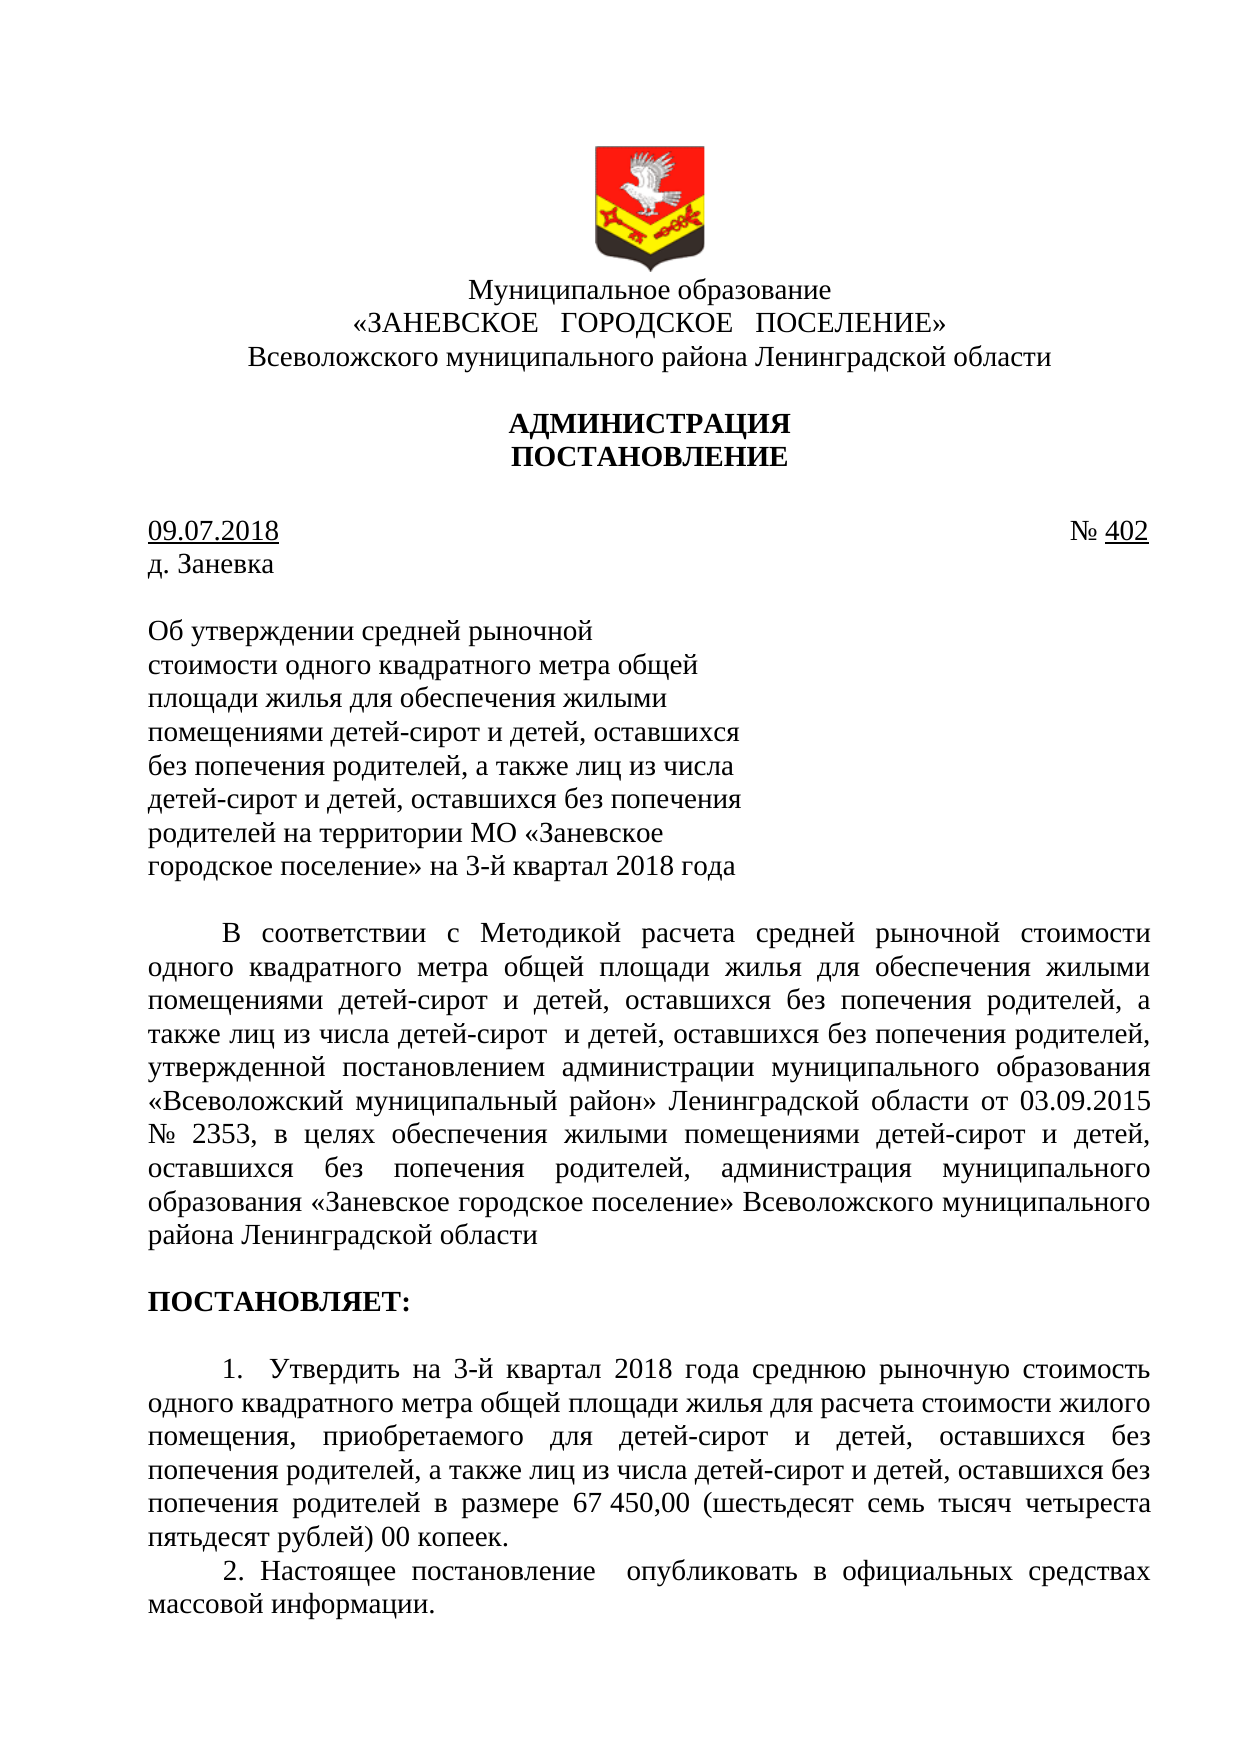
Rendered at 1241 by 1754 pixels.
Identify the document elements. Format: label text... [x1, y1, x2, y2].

text 1. Утвердить на 3-й квартал 2018 года среднюю рыночную стоимость одного квадратного метра общей площади жилья для расчета стоимости жилого помещения, приобретаемого для детей-сирот и детей, оставшихся без попечения родителей, а также лиц из числа детей-сирот и детей, оставшихся без попечения родителей в размере 67 450,00 (шестьдесят семь тысяч четыреста пятьдесят рублей) 00 копеек. [148, 1351, 1152, 1553]
text «ЗАНЕВСКОЕ ГОРОДСКОЕ ПОСЕЛЕНИЕ» [148, 305, 1152, 339]
text городское поселение» на 3-й квартал 2018 года [148, 848, 1152, 882]
text АДМИНИСТРАЦИЯ [148, 406, 1152, 439]
text площади жилья для обеспечения жилыми [148, 681, 1152, 714]
text стоимости одного квадратного метра общей [148, 647, 1152, 681]
text Об утверждении средней рыночной [148, 613, 1152, 647]
picture [595, 146, 705, 272]
text ПОСТАНОВЛЯЕТ: [148, 1284, 1152, 1318]
text ПОСТАНОВЛЕНИЕ [148, 439, 1152, 473]
text детей-сирот и детей, оставшихся без попечения [148, 781, 1152, 815]
text родителей на территории МО «Заневское [148, 815, 1152, 848]
text В соответствии с Методикой расчета средней рыночной стоимости одного квадратного метра общей площади жилья для обеспечения жилыми помещениями детей-сирот и детей, оставшихся без попечения родителей, а также лиц из числа детей-сирот и детей, оставшихся без попечения родителей, утвержденной постановлением администрации муниципального образования «Всеволожский муниципальный район» Ленинградской области от 03.09.2015 № 2353, в целях обеспечения жилыми помещениями детей-сирот и детей, оставшихся без попечения родителей, администрация муниципального образования «Заневское городское поселение» Всеволожского муниципального района Ленинградской области [148, 915, 1152, 1251]
text д. Заневка [148, 546, 1152, 580]
text Всеволожского муниципального района Ленинградской области [148, 339, 1152, 372]
text без попечения родителей, а также лиц из числа [148, 748, 1152, 781]
text 2. Настоящее постановление опубликовать в официальных средствах массовой информации. [148, 1553, 1152, 1620]
text 09.07.2018 № 402 [148, 513, 1152, 546]
text Муниципальное образование [148, 272, 1152, 305]
text помещениями детей-сирот и детей, оставшихся [148, 714, 1152, 748]
